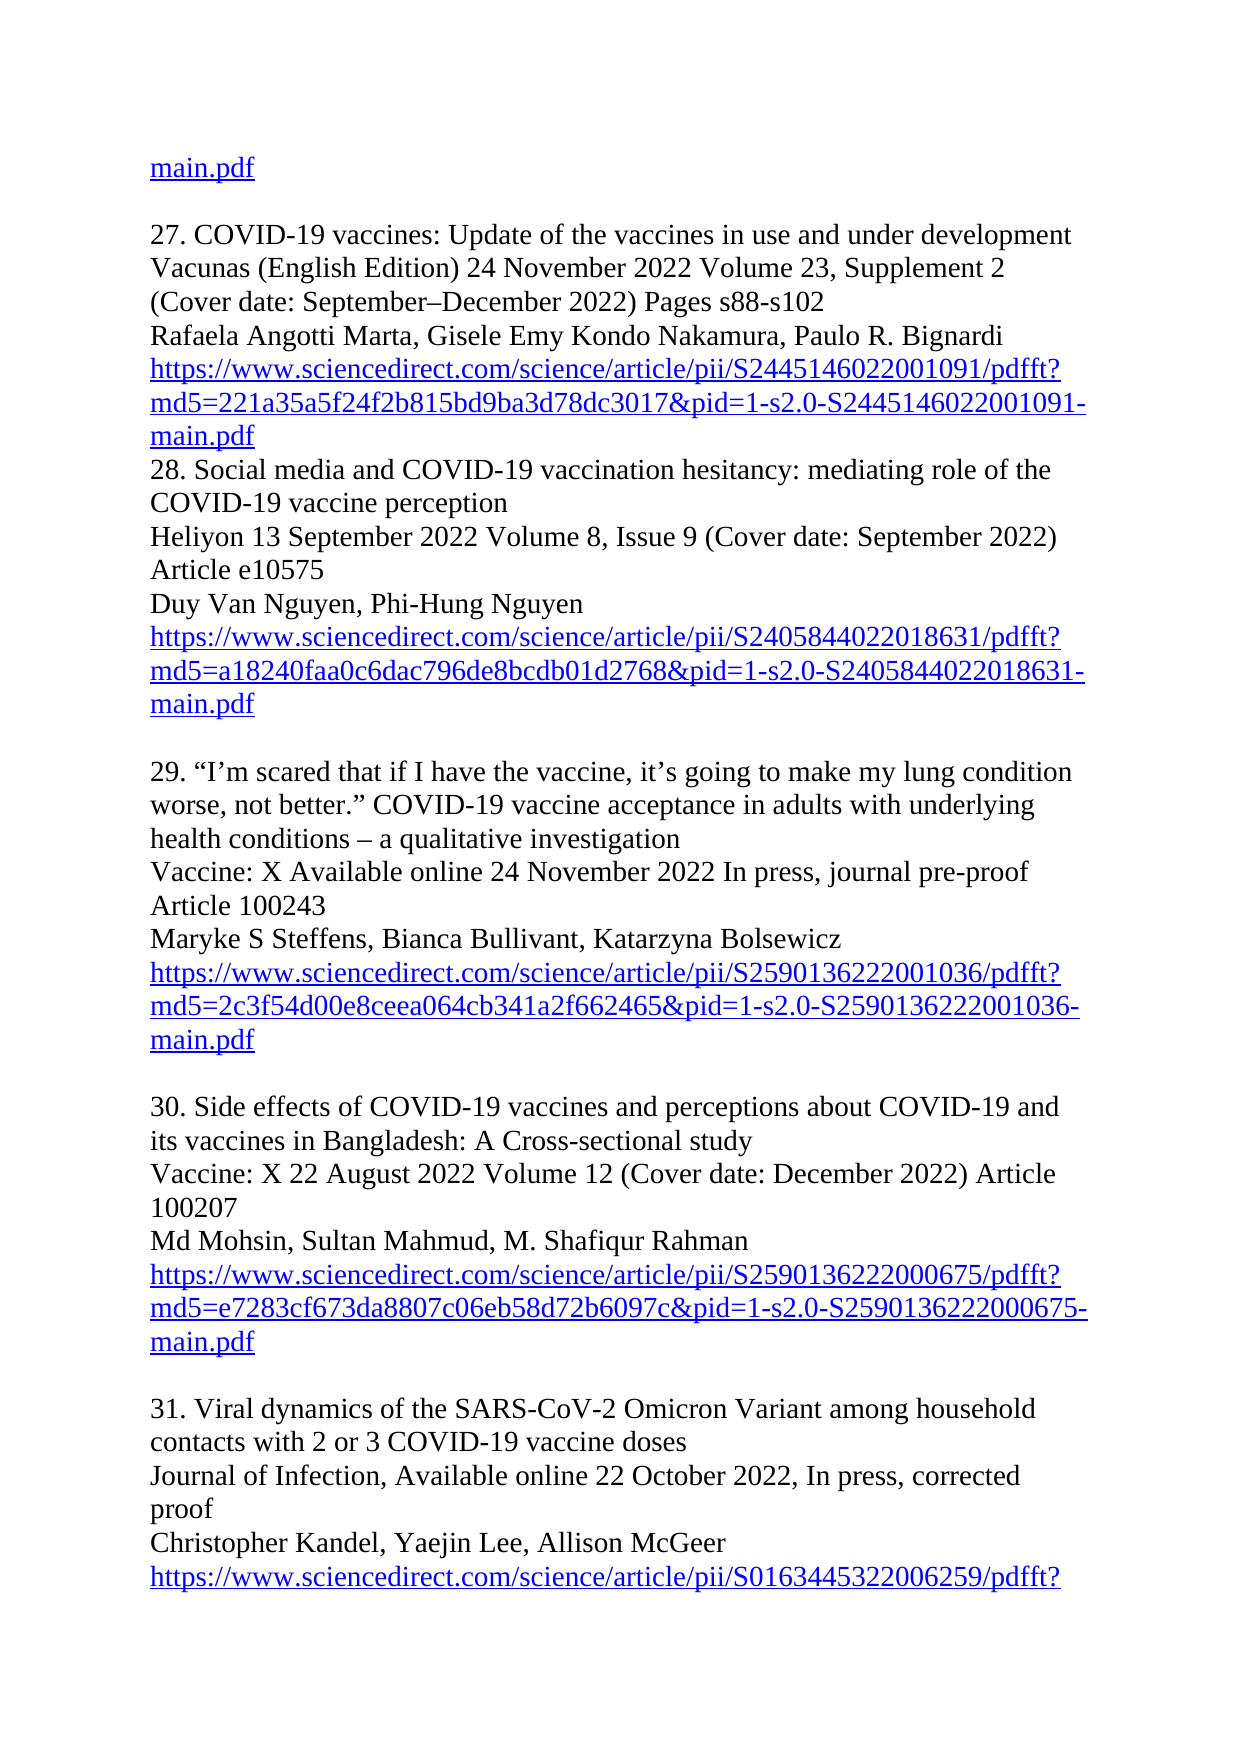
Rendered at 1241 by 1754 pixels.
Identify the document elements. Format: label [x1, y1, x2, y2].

text [150, 150, 1090, 1592]
